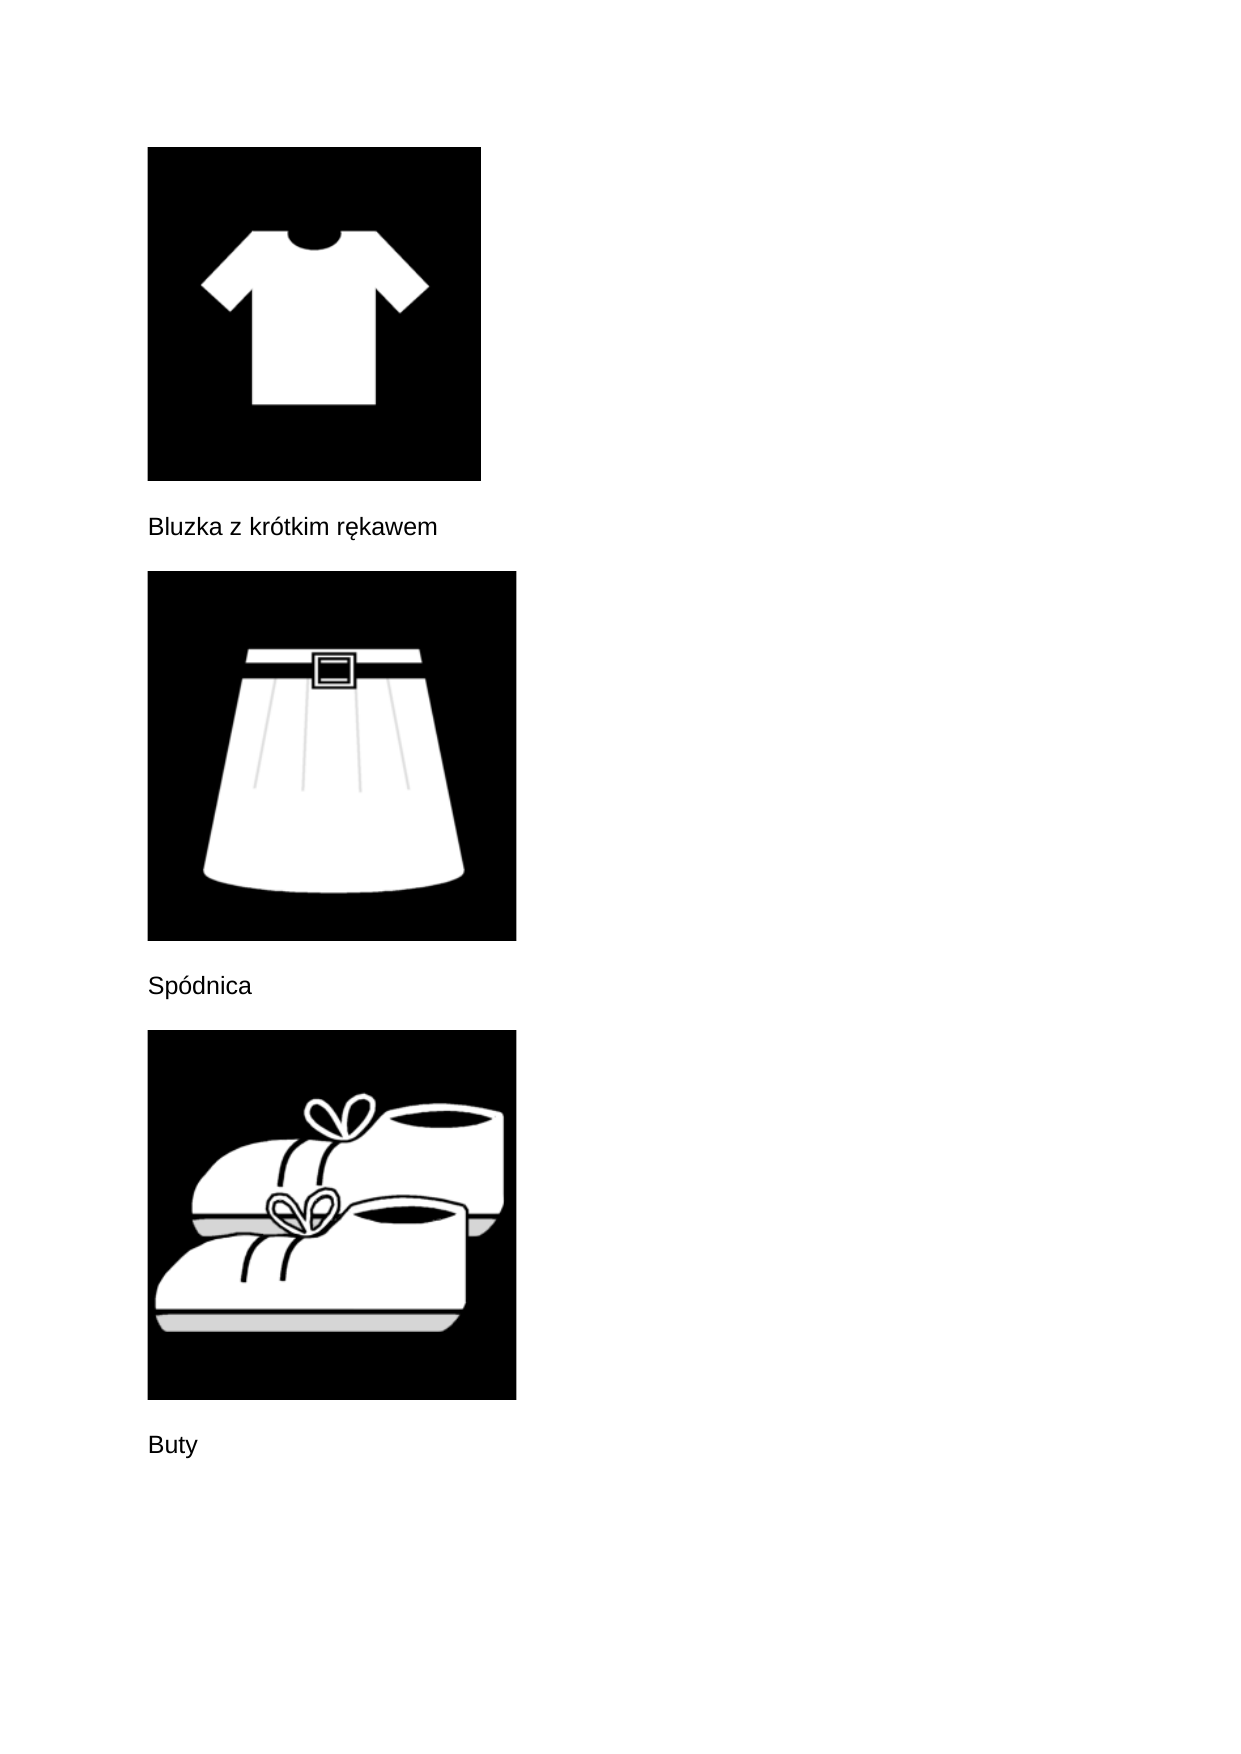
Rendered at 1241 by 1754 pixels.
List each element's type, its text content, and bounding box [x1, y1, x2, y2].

picture [147, 1030, 517, 1400]
text Bluzka z krótkim rękawem [148, 512, 1093, 540]
text Buty [148, 1430, 1093, 1459]
picture [147, 571, 517, 941]
picture [147, 147, 481, 481]
text Spódnica [148, 971, 1093, 999]
